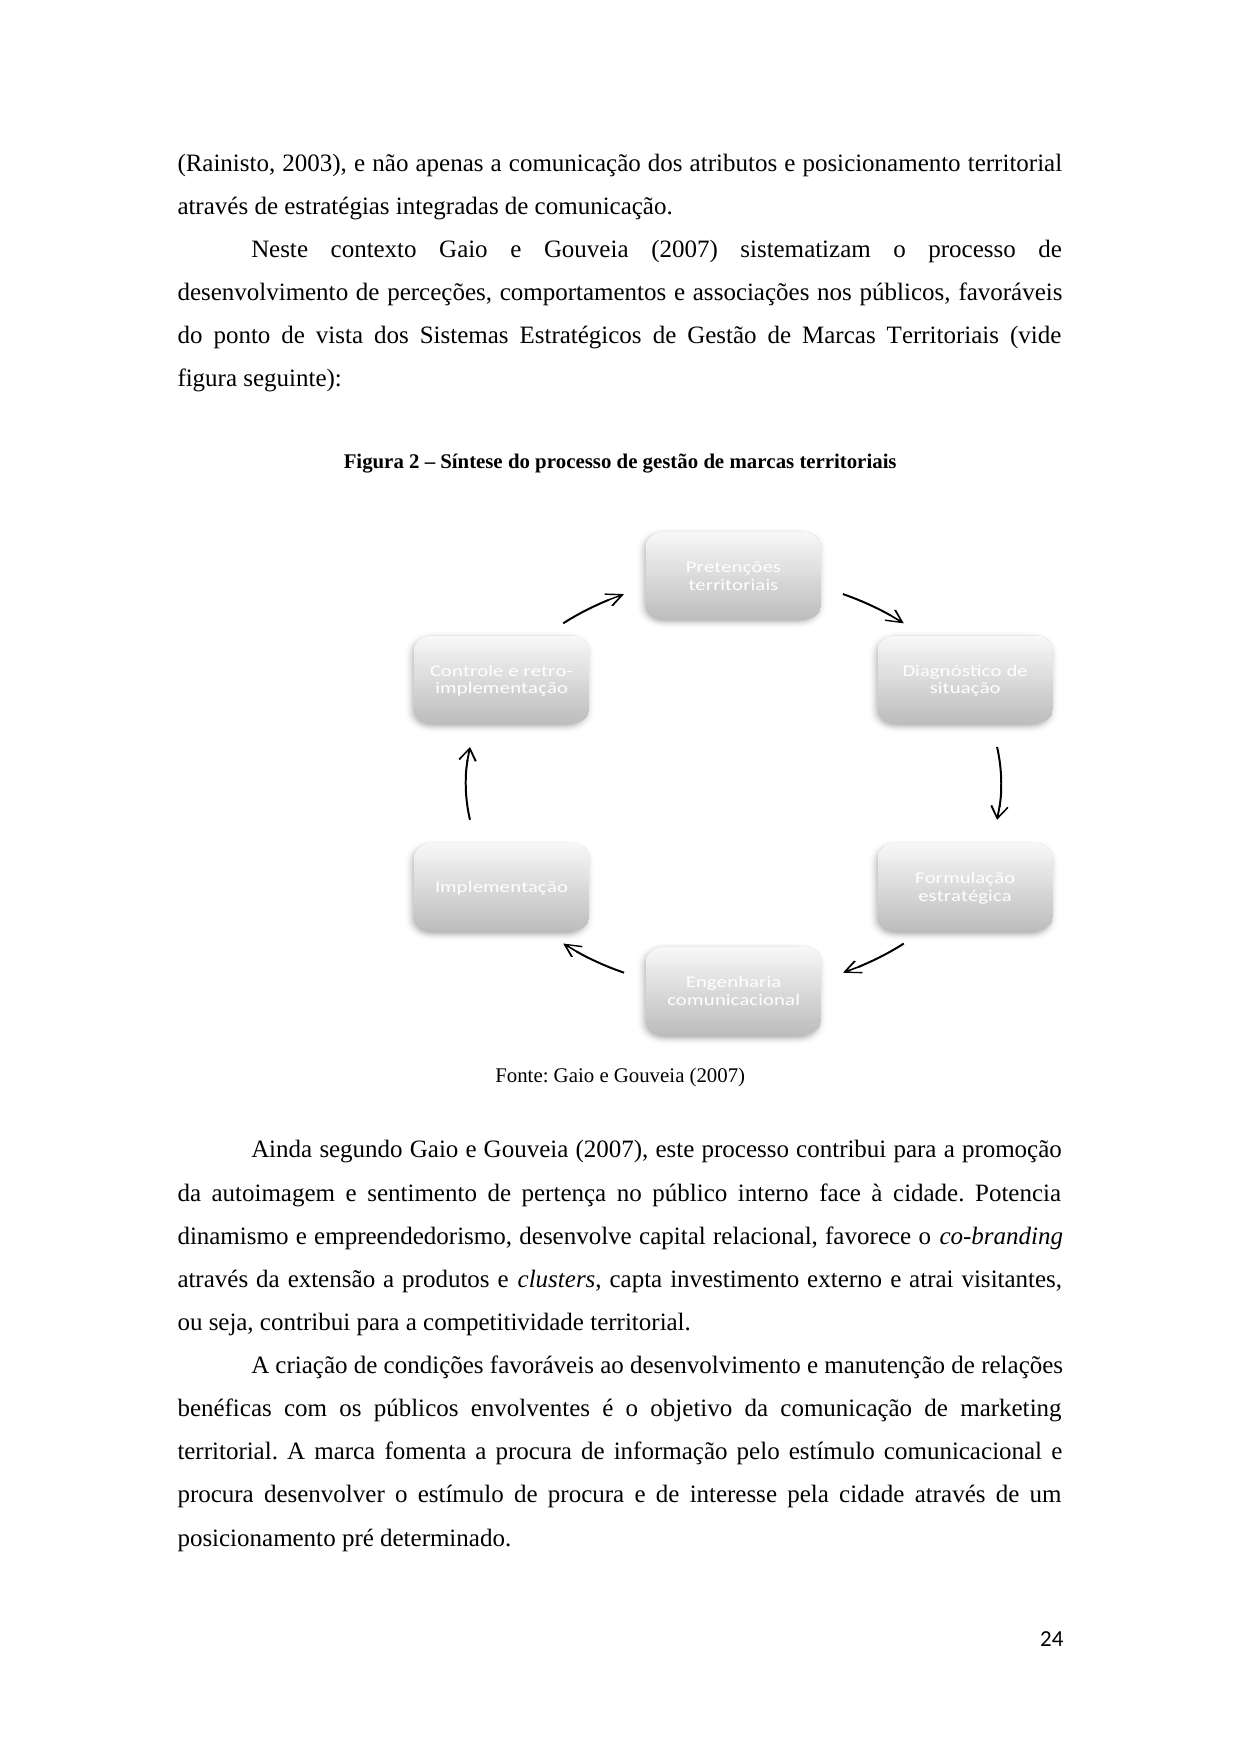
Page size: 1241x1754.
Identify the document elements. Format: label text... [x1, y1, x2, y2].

text A criação de condições favoráveis ao desenvolvimento e manutenção de relações benéficas com os públicos envolventes é o objetivo da comunicação de marketing territorial. A marca fomenta a procura de informação pelo estímulo comunicacional e procura desenvolver o estímulo de procura e de interesse pela cidade através de um posicionamento pré determinado. [177, 1350, 1063, 1551]
text Fonte: Gaio e Gouveia (2007) [177, 1062, 1063, 1087]
text Ainda segundo Gaio e Gouveia (2007), este processo contribui para a promoção da autoimagem e sentimento de pertença no público interno face à cidade. Potencia dinamismo e empreendedorismo, desenvolve capital relacional, favorece o co-branding através da extensão a produtos e clusters, capta investimento externo e atrai visitantes, ou seja, contribui para a competitividade territorial. [177, 1134, 1063, 1336]
text Figura 2 – Síntese do processo de gestão de marcas territoriais [177, 449, 1063, 473]
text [177, 148, 1063, 219]
text Neste contexto Gaio e Gouveia (2007) sistematizam o processo de desenvolvimento de perceções, comportamentos e associações nos públicos, favoráveis do ponto de vista dos Sistemas Estratégicos de Gestão de Marcas Territoriais (vide figura seguinte): [177, 234, 1063, 392]
